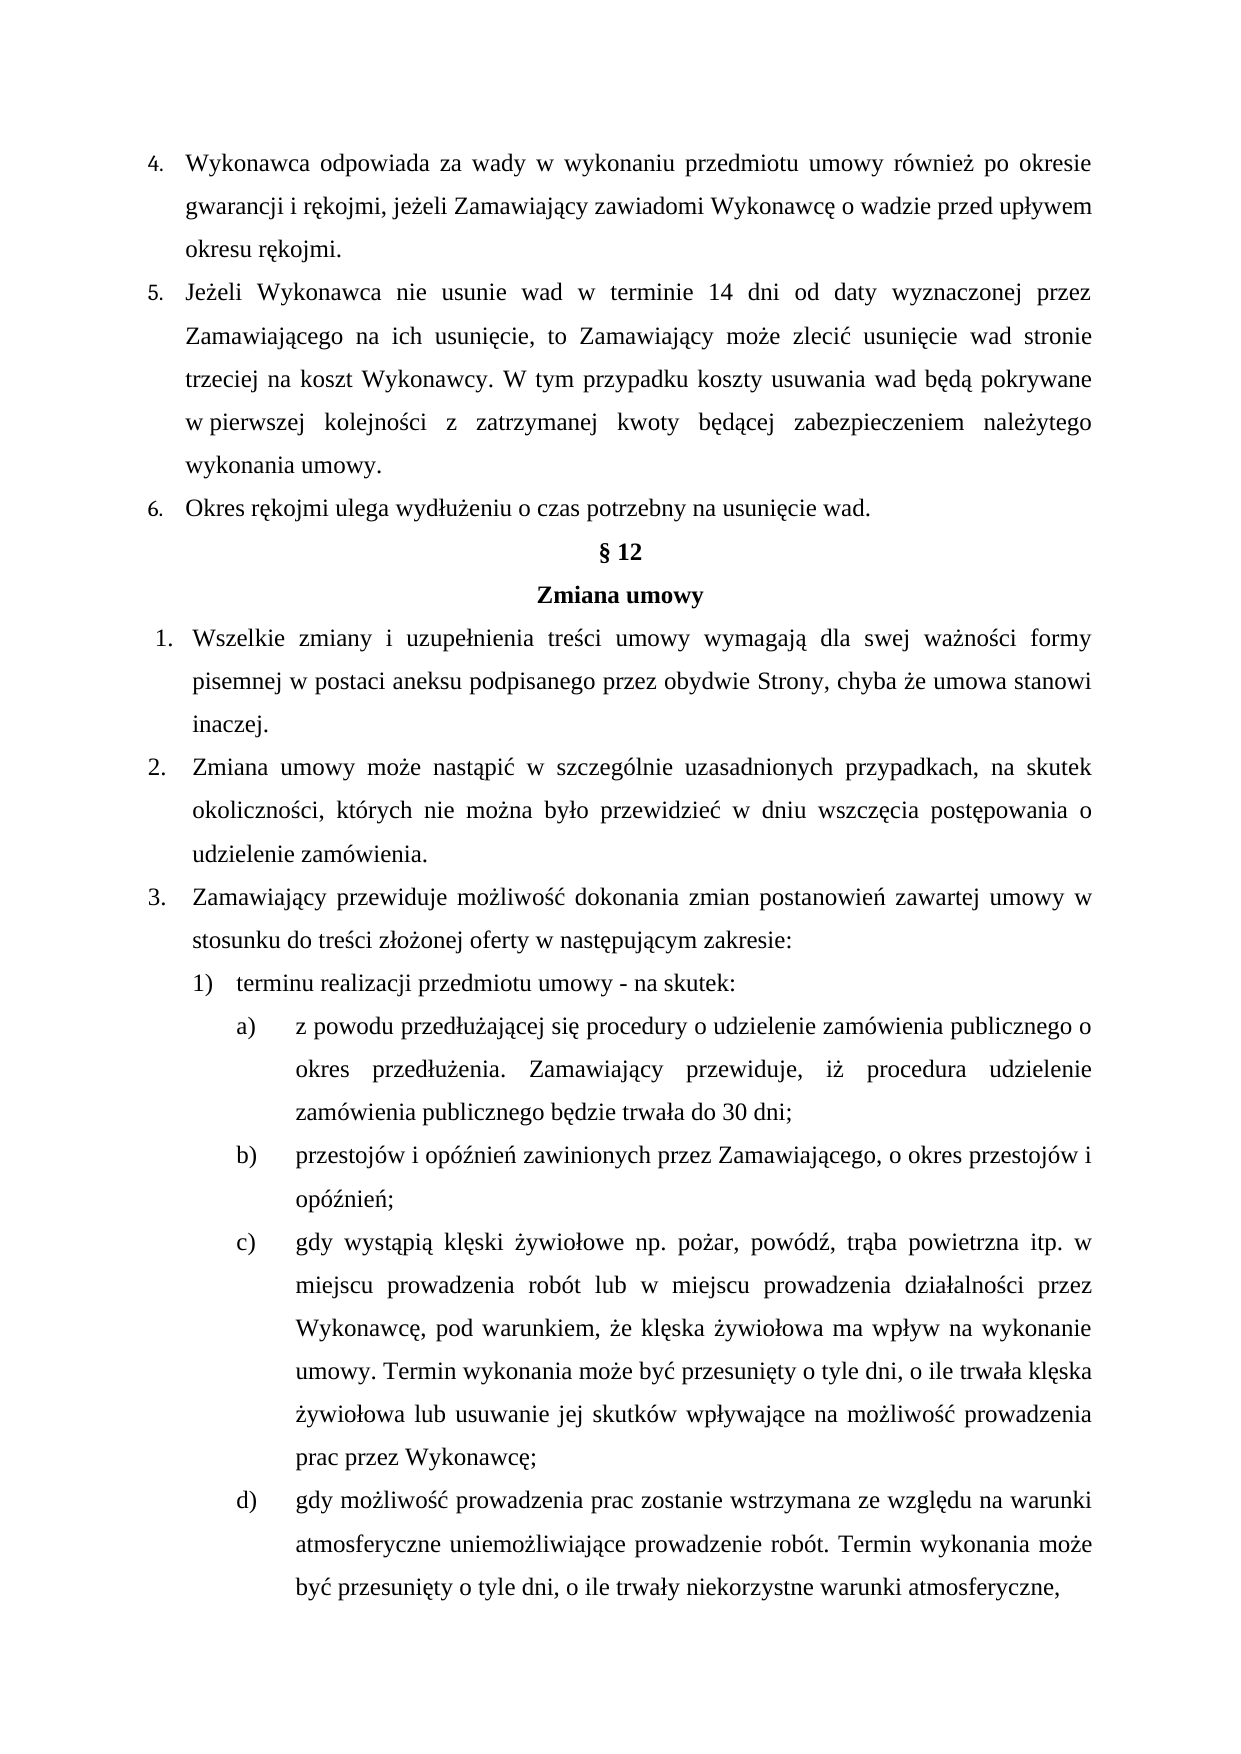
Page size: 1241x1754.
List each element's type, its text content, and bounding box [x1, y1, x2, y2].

list Wykonawca odpowiada za wady w wykonaniu przedmiotu umowy również po okresie gwarancji i rękojmi, jeżeli Zamawiający zawiadomi Wykonawcę o wadzie przed upływem okresu rękojmi. [148, 148, 1093, 263]
list Okres rękojmi ulega wydłużeniu o czas potrzebny na usunięcie wad. [148, 493, 1093, 522]
text Zmiana umowy [148, 580, 1093, 609]
list gdy wystąpią klęski żywiołowe np. pożar, powódź, trąba powietrzna itp. w miejscu prowadzenia robót lub w miejscu prowadzenia działalności przez Wykonawcę, pod warunkiem, że klęska żywiołowa ma wpływ na wykonanie umowy. Termin wykonania może być przesunięty o tyle dni, o ile trwała klęska żywiołowa lub usuwanie jej skutków wpływające na możliwość prowadzenia prac przez Wykonawcę; [236, 1227, 1093, 1471]
list Zamawiający przewiduje możliwość dokonania zmian postanowień zawartej umowy w stosunku do treści złożonej oferty w następującym zakresie: [148, 882, 1093, 954]
list terminu realizacji przedmiotu umowy - na skutek: [192, 968, 1093, 997]
list z powodu przedłużającej się procedury o udzielenie zamówienia publicznego o okres przedłużenia. Zamawiający przewiduje, iż procedura udzielenie zamówienia publicznego będzie trwała do 30 dni; [236, 1011, 1093, 1126]
text § 12 [148, 537, 1093, 566]
list Wszelkie zmiany i uzupełnienia treści umowy wymagają dla swej ważności formy pisemnej w postaci aneksu podpisanego przez obydwie Strony, chyba że umowa stanowi inaczej. [154, 623, 1093, 738]
list Zmiana umowy może nastąpić w szczególnie uzasadnionych przypadkach, na skutek okoliczności, których nie można było przewidzieć w dniu wszczęcia postępowania o udzielenie zamówienia. [148, 752, 1093, 867]
list gdy możliwość prowadzenia prac zostanie wstrzymana ze względu na warunki atmosferyczne uniemożliwiające prowadzenie robót. Termin wykonania może być przesunięty o tyle dni, o ile trwały niekorzystne warunki atmosferyczne, [236, 1486, 1093, 1601]
list Jeżeli Wykonawca nie usunie wad w terminie 14 dni od daty wyznaczonej przez Zamawiającego na ich usunięcie, to Zamawiający może zlecić usunięcie wad stronie trzeciej na koszt Wykonawcy. W tym przypadku koszty usuwania wad będą pokrywane w pierwszej kolejności z zatrzymanej kwoty będącej zabezpieczeniem należytego wykonania umowy. [148, 277, 1093, 479]
list przestojów i opóźnień zawinionych przez Zamawiającego, o okres przestojów i opóźnień; [236, 1141, 1093, 1212]
